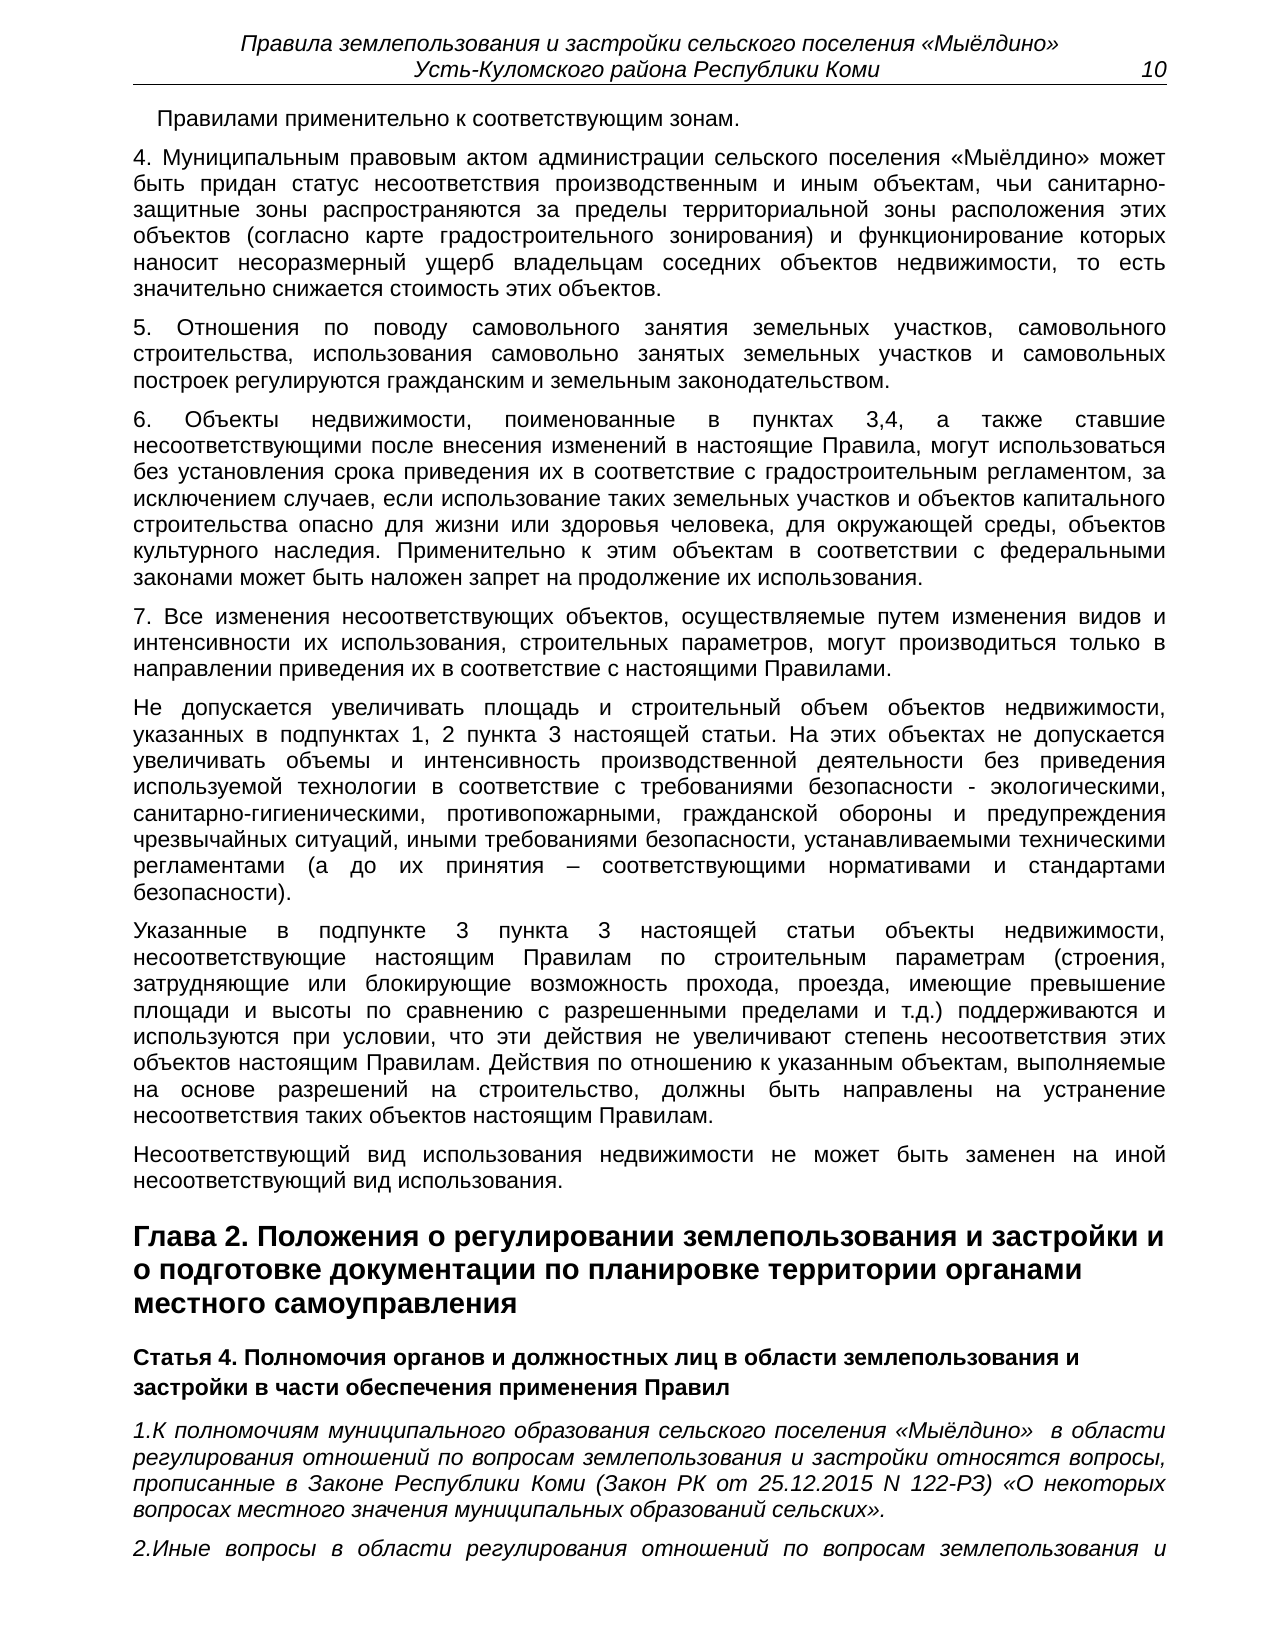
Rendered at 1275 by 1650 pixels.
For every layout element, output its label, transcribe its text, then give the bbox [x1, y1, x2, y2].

text Несоответствующий вид использования недвижимости не может быть заменен на иной несоответствующий вид использования. [133, 1141, 1167, 1193]
text 4. Муниципальным правовым актом администрации сельского поселения «Мыёлдино» может быть придан статус несоответствия производственным и иным объектам, чьи санитарно-защитные зоны распространяются за пределы территориальной зоны расположения этих объектов (согласно карте градостроительного зонирования) и функционирование которых наносит несоразмерный ущерб владельцам соседних объектов недвижимости, то есть значительно снижается стоимость этих объектов. [133, 143, 1167, 302]
text 7. Все изменения несоответствующих объектов, осуществляемые путем изменения видов и интенсивности их использования, строительных параметров, могут производиться только в направлении приведения их в соответствие с настоящими Правилами. [133, 603, 1167, 682]
text Указанные в подпункте 3 пункта 3 настоящей статьи объекты недвижимости, несоответствующие настоящим Правилам по строительным параметрам (строения, затрудняющие или блокирующие возможность прохода, проезда, имеющие превышение площади и высоты по сравнению с разрешенными пределами и т.д.) поддерживаются и используются при условии, что эти действия не увеличивают степень несоответствия этих объектов настоящим Правилам. Действия по отношению к указанным объектам, выполняемые на основе разрешений на строительство, должны быть направлены на устранение несоответствия таких объектов настоящим Правилам. [133, 917, 1167, 1128]
text Не допускается увеличивать площадь и строительный объем объектов недвижимости, указанных в подпунктах 1, 2 пункта 3 настоящей статьи. На этих объектах не допускается увеличивать объемы и интенсивность производственной деятельности без приведения используемой технологии в соответствие с требованиями безопасности - экологическими, санитарно-гигиеническими, противопожарными, гражданской обороны и предупреждения чрезвычайных ситуаций, иными требованиями безопасности, устанавливаемыми техническими регламентами (а до их принятия – соответствующими нормативами и стандартами безопасности). [133, 694, 1167, 905]
text 1.К полномочиям муниципального образования сельского поселения «Мыёлдино» в области регулирования отношений по вопросам землепользования и застройки относятся вопросы, прописанные в Законе Республики Коми (Закон РК от 25.12.2015 N 122-РЗ) «О некоторых вопросах местного значения муниципальных образований сельских». [133, 1417, 1167, 1522]
text 6. Объекты недвижимости, поименованные в пунктах 3,4, а также ставшие несоответствующими после внесения изменений в настоящие Правила, могут использоваться без установления срока приведения их в соответствие с градостроительным регламентом, за исключением случаев, если использование таких земельных участков и объектов капитального строительства опасно для жизни или здоровья человека, для окружающей среды, объектов культурного наследия. Применительно к этим объектам в соответствии с федеральными законами может быть наложен запрет на продолжение их использования. [133, 406, 1167, 590]
subtitle Глава 2. Положения о регулировании землепользования и застройки и о подготовке документации по планировке территории органами местного самоуправления [133, 1218, 1167, 1319]
text 5. Отношения по поводу самовольного занятия земельных участков, самовольного строительства, использования самовольно занятых земельных участков и самовольных построек регулируются гражданским и земельным законодательством. [133, 314, 1167, 393]
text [157, 104, 1167, 131]
subtitle Статья 4. Полномочия органов и должностных лиц в области землепользования и застройки в части обеспечения применения Правил [133, 1344, 1167, 1401]
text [133, 1535, 1167, 1561]
